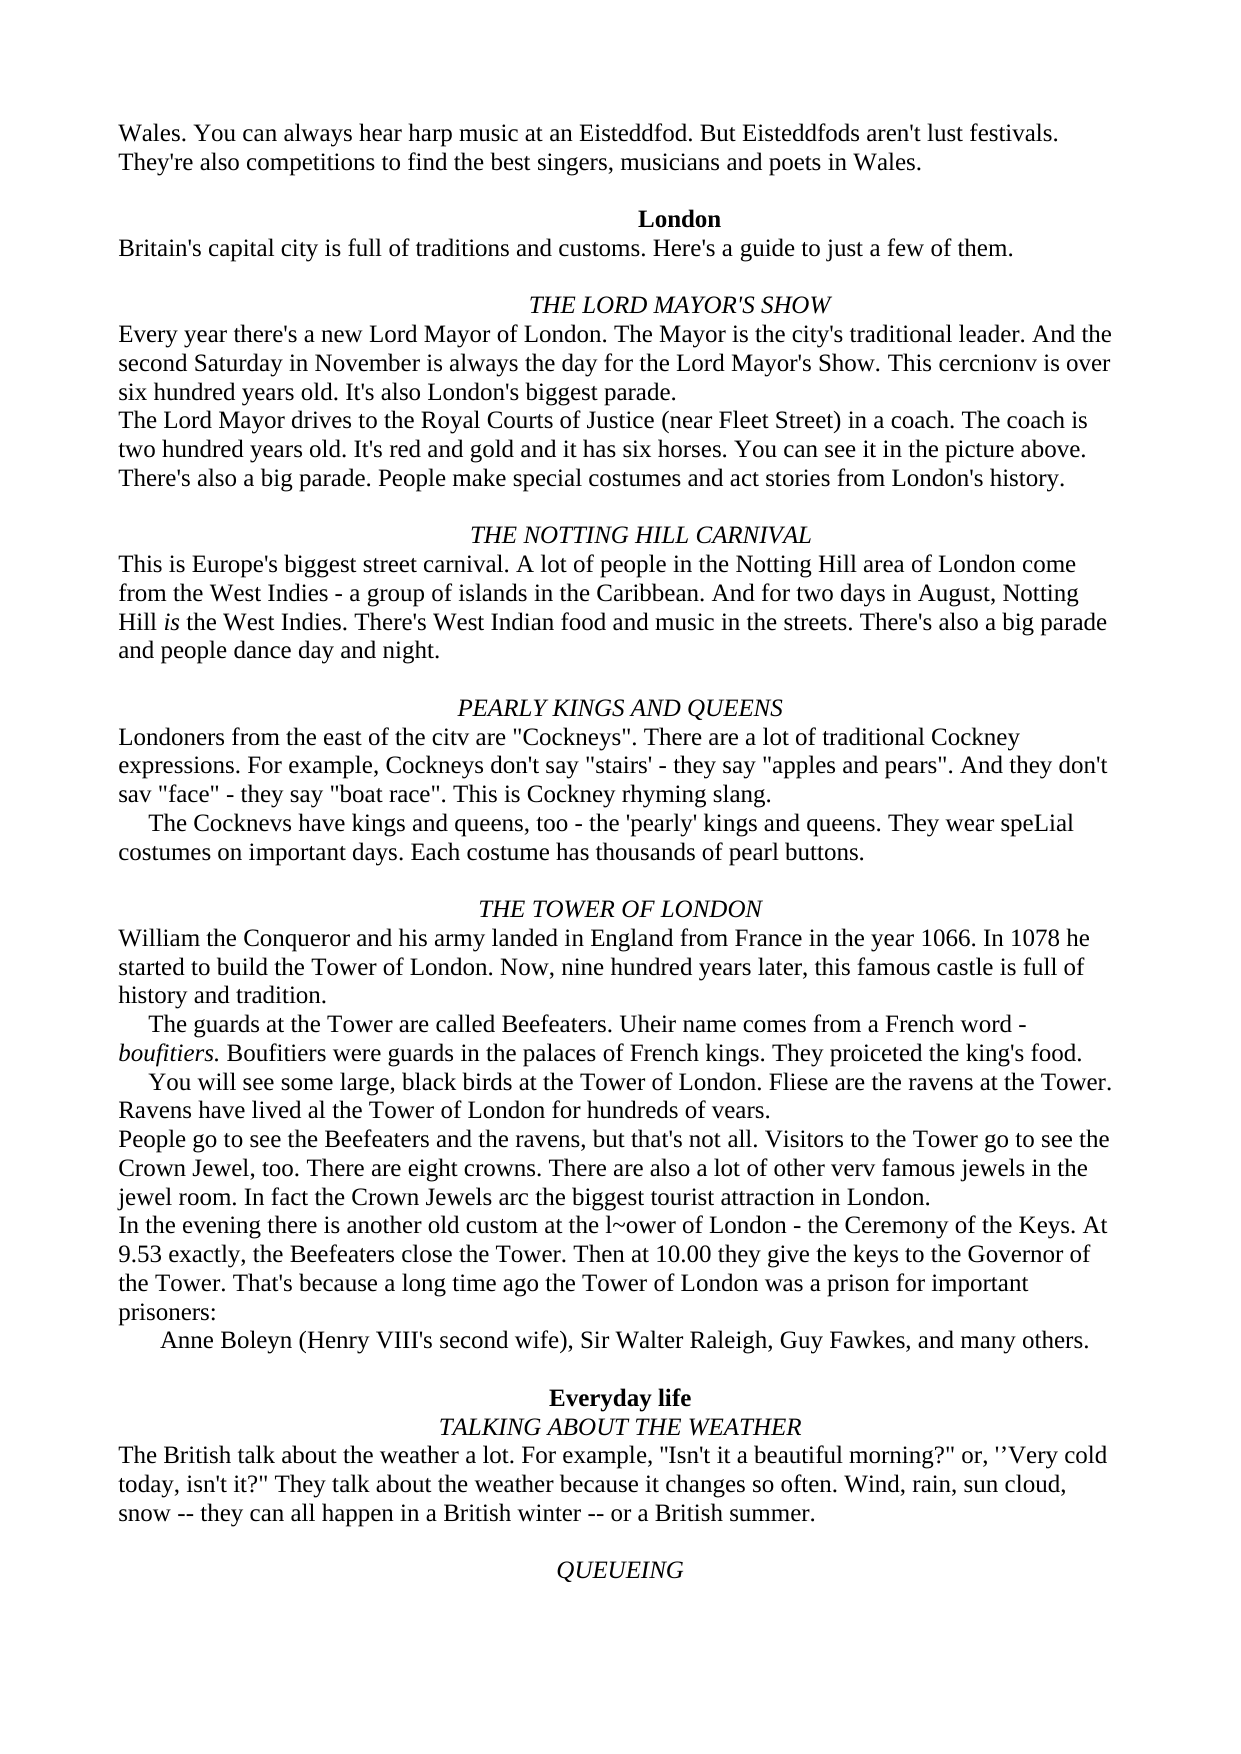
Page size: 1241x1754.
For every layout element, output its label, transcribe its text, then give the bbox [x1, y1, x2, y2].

text There's also a big parade. People make special costumes and act stories from London's history. [118, 463, 1122, 492]
text You will see some large, black birds at the Tower of London. Fliese are the ravens at the Tower. Ravens have lived al the Tower of London for hundreds of vears. [118, 1067, 1122, 1124]
text TALKING ABOUT THE WEATHER [118, 1412, 1122, 1441]
text London [237, 204, 1122, 233]
text The Cocknevs have kings and queens, too - the 'pearly' kings and queens. They wear speLial costumes on important days. Each costume has thousands of pearl buttons. [118, 808, 1122, 866]
text Londoners from the east of the citv are "Cockneys". There are a lot of traditional Cockney expressions. For example, Cockneys don't say "stairs' - they say "apples and pears". And they don't sav "face" - they say "boat race". This is Cockney rhyming slang. [118, 722, 1122, 808]
text THE TOWER OF LONDON [118, 894, 1122, 923]
text Every year there's a new Lord Mayor of London. The Mayor is the city's traditional leader. And the second Saturday in November is always the day for the Lord Mayor's Show. This cercnionv is over six hundred years old. It's also London's biggest parade. [118, 319, 1122, 406]
text THE NOTTING HILL CARNIVAL [160, 521, 1122, 549]
subtitle Everyday life [118, 1383, 1122, 1412]
text The Lord Mayor drives to the Royal Courts of Justice (near Fleet Street) in a coach. The coach is two hundred years old. It's red and gold and it has six horses. You can see it in the picture above. [118, 406, 1122, 463]
text This is Europe's biggest street carnival. A lot of people in the Notting Hill area of London come from the West Indies - a group of islands in the Caribbean. And for two days in August, Notting Hill is the West Indies. There's West Indian food and music in the streets. There's also a big parade and people dance day and night. [118, 549, 1122, 664]
text The British talk about the weather a lot. For example, ''Isn't it a beautiful morning?" or, '’Very cold today, isn't it?" They talk about the weather because it changes so often. Wind, rain, sun cloud, snow -- they can all happen in a British winter -- or a British summer. [118, 1441, 1122, 1527]
text In the evening there is another old custom at the l~ower of London - the Ceremony of the Keys. At 9.53 exactly, the Beefeaters close the Tower. Then at 10.00 they give the keys to the Governor of the Tower. That's because a long time ago the Tower of London was a prison for important prisoners: [118, 1211, 1122, 1326]
text William the Conqueror and his army landed in England from France in the year 1066. In 1078 he started to build the Tower of London. Now, nine hundred years later, this famous castle is full of history and tradition. [118, 923, 1122, 1009]
text The guards at the Tower are called Beefeaters. Uheir name comes from a French word - boufitiers. Boufitiers were guards in the palaces of French kings. They proiceted the king's food. [118, 1009, 1122, 1067]
text Britain's capital city is full of traditions and customs. Here's a guide to just a few of them. [118, 233, 1122, 262]
text THE LORD MAYOR'S SHOW [237, 291, 1122, 319]
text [118, 118, 1122, 176]
text People go to see the Beefeaters and the ravens, but that's not all. Visitors to the Tower go to see the Crown Jewel, too. There are eight crowns. There are also a lot of other verv famous jewels in the jewel room. In fact the Crown Jewels arc the biggest tourist attraction in London. [118, 1124, 1122, 1211]
text QUEUEING [118, 1556, 1122, 1584]
text Anne Boleyn (Henry VIII's second wife), Sir Walter Raleigh, Guy Fawkes, and many others. [160, 1326, 1122, 1354]
text PEARLY KINGS AND QUEENS [118, 693, 1122, 722]
